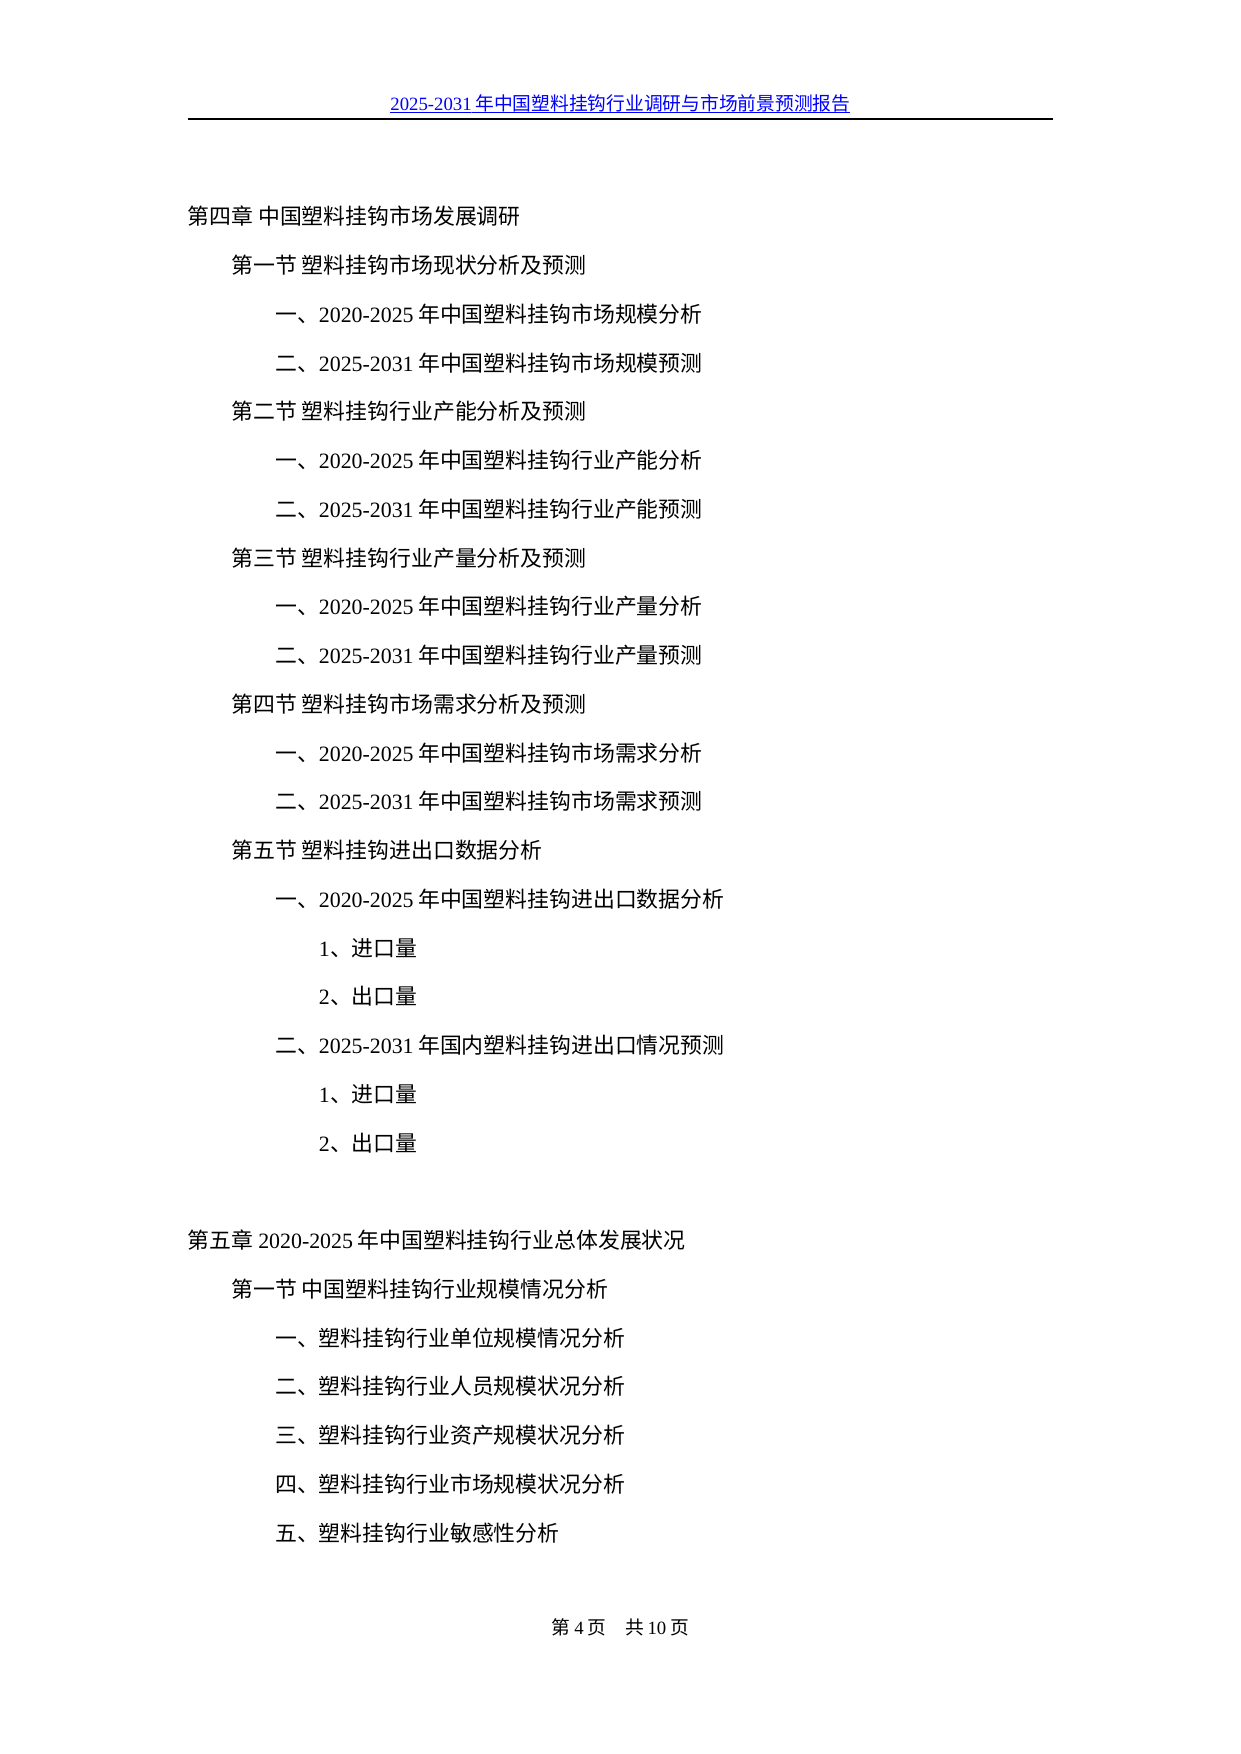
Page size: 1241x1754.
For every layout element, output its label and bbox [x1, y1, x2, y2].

text [187, 150, 1053, 1548]
